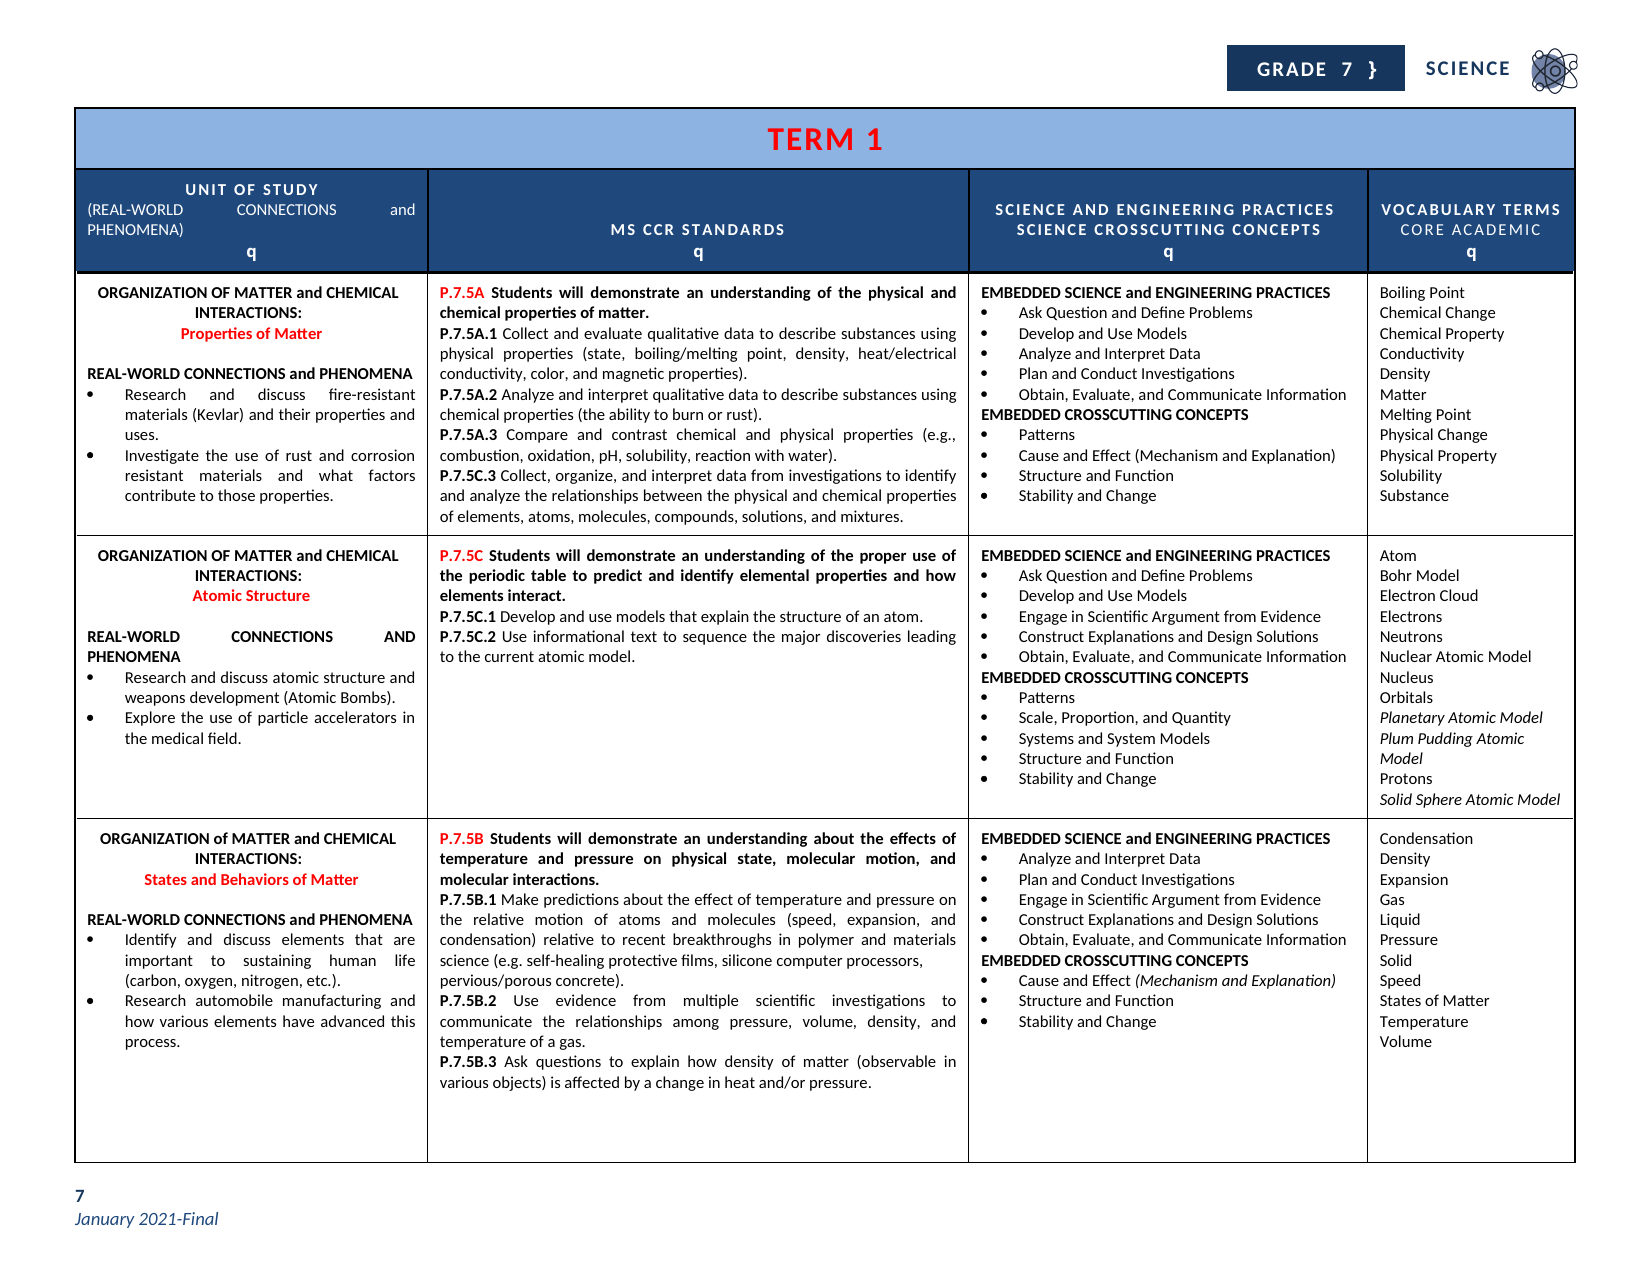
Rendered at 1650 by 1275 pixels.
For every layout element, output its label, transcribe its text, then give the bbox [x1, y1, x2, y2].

table_cell Atom Bohr Model Electron Cloud Electrons Neutrons Nuclear Atomic Model Nucleus Orbitals Planetary Atomic Model Plum Pudding Atomic Model Protons Solid Sphere Atomic Model [1368, 535, 1574, 818]
table_cell EMBEDDED SCIENCE and ENGINEERING PRACTICES Ask Question and Define Problems Develop and Use Models Engage in Scientific Argument from Evidence Construct Explanations and Design Solutions Obtain, Evaluate, and Communicate Information EMBEDDED CROSSCUTTING CONCEPTS Patterns Scale, Proportion, and Quantity Systems and System Models Structure and Function Stability and Change [969, 536, 1367, 818]
table_cell EMBEDDED SCIENCE and ENGINEERING PRACTICES Analyze and Interpret Data Plan and Conduct Investigations Engage in Scientific Argument from Evidence Construct Explanations and Design Solutions Obtain, Evaluate, and Communicate Information EMBEDDED CROSSCUTTING CONCEPTS Cause and Effect (Mechanism and Explanation) Structure and Function Stability and Change [969, 819, 1367, 1162]
table_cell VOCABULARY TERMS CORE ACADEMIC q [1369, 170, 1574, 271]
table_cell UNIT OF STUDY (REAL-WORLD CONNECTIONS and PHENOMENA) q [76, 170, 427, 271]
table_cell EMBEDDED SCIENCE and ENGINEERING PRACTICES Ask Question and Define Problems Develop and Use Models Analyze and Interpret Data Plan and Conduct Investigations Obtain, Evaluate, and Communicate Information EMBEDDED CROSSCUTTING CONCEPTS Patterns Cause and Effect (Mechanism and Explanation) Structure and Function Stability and Change [969, 274, 1367, 535]
table_cell ORGANIZATION of MATTER and CHEMICAL INTERACTIONS: States and Behaviors of Matter REAL-WORLD CONNECTIONS and PHENOMENA Identify and discuss elements that are important to sustaining human life (carbon, oxygen, nitrogen, etc.). Research automobile manufacturing and how various elements have advanced this process. [76, 819, 427, 1162]
table_cell SCIENCE AND ENGINEERING PRACTICES SCIENCE CROSSCUTTING CONCEPTS q [970, 170, 1367, 271]
table_cell ORGANIZATION OF MATTER and CHEMICAL INTERACTIONS: Atomic Structure REAL-WORLD CONNECTIONS AND PHENOMENA Research and discuss atomic structure and weapons development (Atomic Bombs). Explore the use of particle accelerators in the medical field. [76, 536, 427, 818]
table_cell Boiling Point Chemical Change Chemical Property Conductivity Density Matter Melting Point Physical Change Physical Property Solubility Substance [1368, 271, 1574, 535]
table_cell ORGANIZATION OF MATTER and CHEMICAL INTERACTIONS: Properties of Matter REAL-WORLD CONNECTIONS and PHENOMENA Research and discuss fire-resistant materials (Kevlar) and their properties and uses. Investigate the use of rust and corrosion resistant materials and what factors contribute to those properties. [76, 272, 427, 535]
table_cell Condensation Density Expansion Gas Liquid Pressure Solid Speed States of Matter Temperature Volume [1368, 818, 1574, 1162]
table_cell P.7.5B Students will demonstrate an understanding about the effects of temperature and pressure on physical state, molecular motion, and molecular interactions. P.7.5B.1 Make predictions about the effect of temperature and pressure on the relative motion of atoms and molecules (speed, expansion, and condensation) relative to recent breakthroughs in polymer and materials science (e.g. self-healing protective films, silicone computer processors, pervious/porous concrete). P.7.5B.2 Use evidence from multiple scientific investigations to communicate the relationships among pressure, volume, density, and temperature of a gas. P.7.5B.3 Ask questions to explain how density of matter (observable in various objects) is affected by a change in heat and/or pressure. [428, 819, 968, 1162]
table_cell P.7.5C Students will demonstrate an understanding of the proper use of the periodic table to predict and identify elemental properties and how elements interact. P.7.5C.1 Develop and use models that explain the structure of an atom. P.7.5C.2 Use informational text to sequence the major discoveries leading to the current atomic model. [428, 536, 968, 818]
table_cell MS CCR STANDARDS q [429, 170, 968, 271]
table_cell P.7.5A Students will demonstrate an understanding of the physical and chemical properties of matter. P.7.5A.1 Collect and evaluate qualitative data to describe substances using physical properties (state, boiling/melting point, density, heat/electrical conductivity, color, and magnetic properties). P.7.5A.2 Analyze and interpret qualitative data to describe substances using chemical properties (the ability to burn or rust). P.7.5A.3 Compare and contrast chemical and physical properties (e.g., combustion, oxidation, pH, solubility, reaction with water). P.7.5C.3 Collect, organize, and interpret data from investigations to identify and analyze the relationships between the physical and chemical properties of elements, atoms, molecules, compounds, solutions, and mixtures. [428, 274, 968, 535]
table_header TERM 1 [76, 109, 1574, 168]
